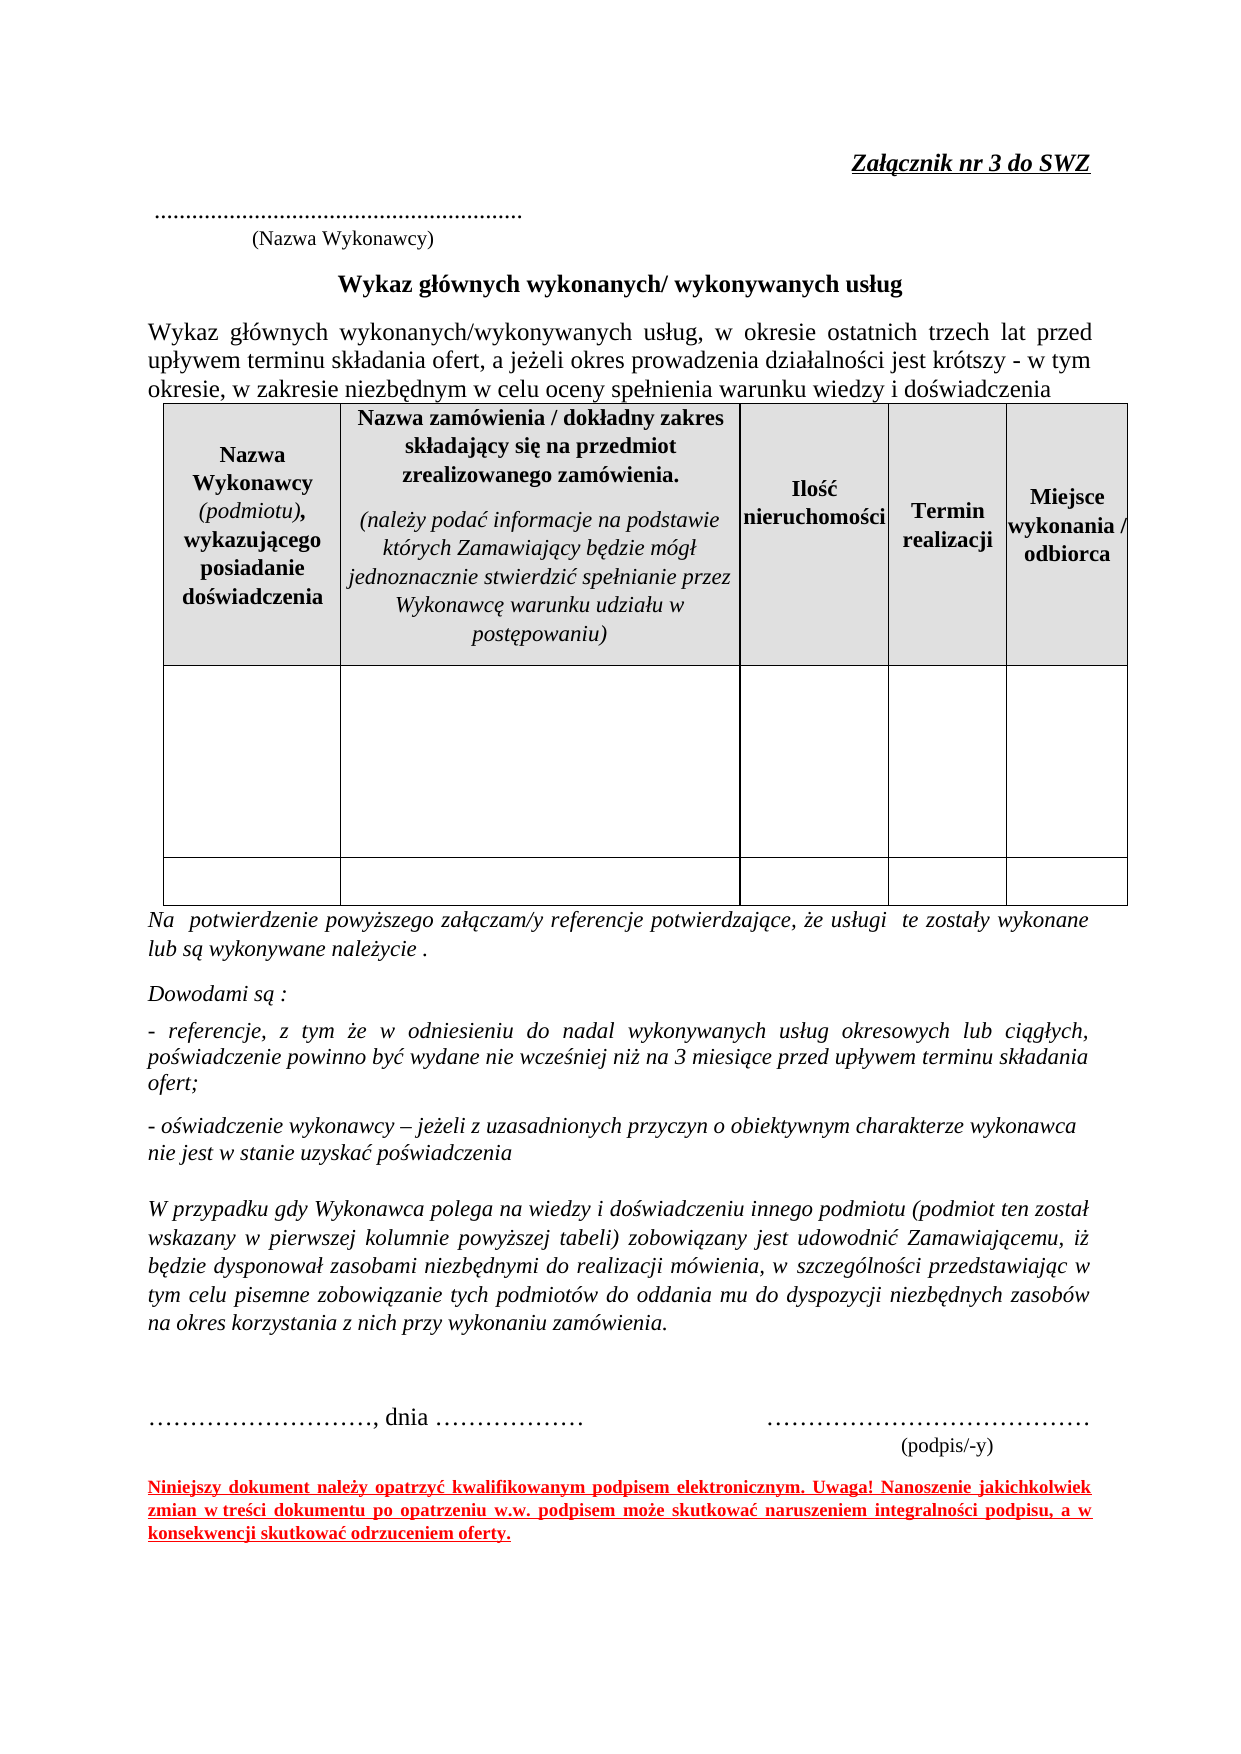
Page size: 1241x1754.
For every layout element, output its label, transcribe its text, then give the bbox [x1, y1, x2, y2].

text W przypadku gdy Wykonawca polega na wiedzy i doświadczeniu innego podmiotu (podmiot ten został wskazany w pierwszej kolumnie powyższej tabeli) zobowiązany jest udowodnić Zamawiającemu, iż będzie dysponował zasobami niezbędnymi do realizacji mówienia, w szczególności przedstawiając w tym celu pisemne zobowiązanie tych podmiotów do oddania mu do dyspozycji niezbędnych zasobów na okres korzystania z nich przy wykonaniu zamówienia. [148, 1195, 1093, 1336]
table_header Termin realizacji [889, 404, 1006, 665]
text (Nazwa Wykonawcy) [148, 226, 1093, 250]
text Wykaz głównych wykonanych/ wykonywanych usług [148, 269, 1093, 298]
table_cell [889, 858, 1006, 905]
text Niniejszy dokument należy opatrzyć kwalifikowanym podpisem elektronicznym. Uwaga! Nanoszenie jakichkolwiek zmian w treści dokumentu po opatrzeniu w.w. podpisem może skutkować naruszeniem integralności podpisu, a w konsekwencji skutkować odrzuceniem oferty. [147, 1476, 1093, 1518]
table_cell [341, 666, 739, 857]
text Dowodami są : [148, 980, 1093, 1006]
table_cell [164, 858, 340, 905]
table_cell [164, 666, 340, 857]
table_header Nazwa zamówienia / dokładny zakres składający się na przedmiot zrealizowanego zamówienia. (należy podać informacje na podstawie których Zamawiający będzie mógł jednoznacznie stwierdzić spełnianie przez Wykonawcę warunku udziału w postępowaniu) [341, 404, 739, 665]
table_header Ilość nieruchomości [741, 404, 888, 665]
text Na potwierdzenie powyższego załączam/y referencje potwierdzające, że usługi te zostały wykonane lub są wykonywane należycie . [148, 906, 1093, 961]
text Wykaz głównych wykonanych/wykonywanych usług, w okresie ostatnich trzech lat przed upływem terminu składania ofert, a jeżeli okres prowadzenia działalności jest krótszy - w tym okresie, w zakresie niezbędnym w celu oceny spełnienia warunku wiedzy i doświadczenia [148, 317, 1093, 403]
table_cell [889, 666, 1006, 857]
text ........................................................... [148, 195, 1093, 224]
text ………………………, dnia ……………… ………………………………… [148, 1402, 1093, 1431]
text Załącznik nr 3 do SWZ [148, 148, 1093, 176]
text Niniejszy dokument należy opatrzyć kwalifikowanym podpisem elektronicznym. Uwaga! Nanoszenie jakichkolwiek zmian w treści dokumentu po opatrzeniu w.w. podpisem może skutkować naruszeniem integralności podpisu, a w konsekwencji skutkować odrzuceniem oferty. [147, 1519, 1093, 1544]
text - oświadczenie wykonawcy – jeżeli z uzasadnionych przyczyn o obiektywnym charakterze wykonawca nie jest w stanie uzyskać poświadczenia [148, 1112, 1093, 1165]
table_cell [1007, 666, 1127, 857]
table_cell [741, 666, 888, 857]
table_cell [741, 858, 888, 905]
table_header Nazwa Wykonawcy (podmiotu), wykazującego posiadanie doświadczenia [164, 404, 340, 665]
text (podpis/-y) [748, 1433, 1093, 1457]
table_header Miejsce wykonania /odbiorca [1007, 404, 1127, 665]
table_cell [1007, 858, 1127, 905]
table_cell [341, 858, 739, 905]
text - referencje, z tym że w odniesieniu do nadal wykonywanych usług okresowych lub ciągłych, poświadczenie powinno być wydane nie wcześniej niż na 3 miesiące przed upływem terminu składania ofert; [148, 1017, 1093, 1096]
